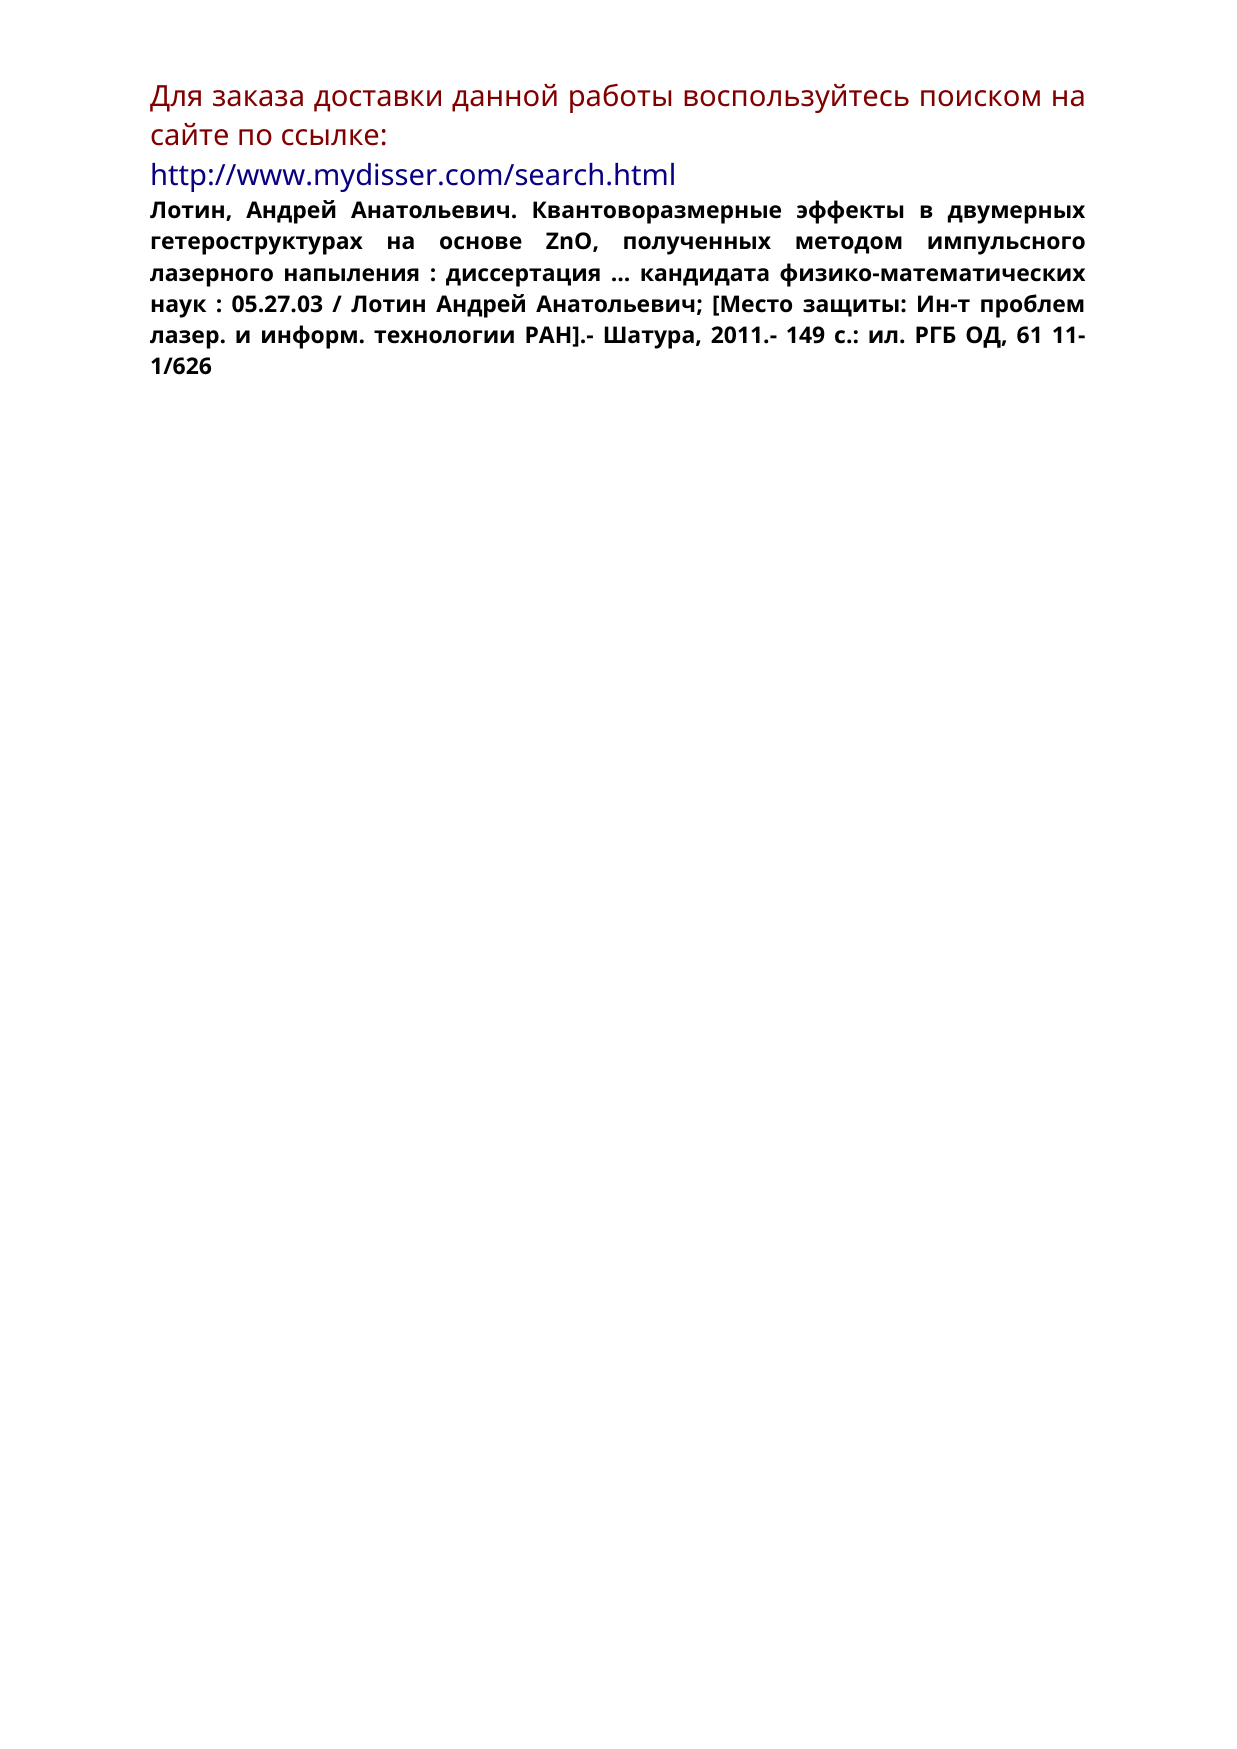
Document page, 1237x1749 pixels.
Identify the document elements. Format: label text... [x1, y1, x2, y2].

text Лотин, Андрей Анатольевич. Квантоворазмерные эффекты в двумерных гетероструктурах на основе ZnO, полученных методом импульсного лазерного напыления : диссертация ... кандидата физико-математических наук : 05.27.03 / Лотин Андрей Анатольевич; [Место защиты: Ин-т проблем лазер. и информ. технологии РАН].- Шатура, 2011.- 149 с.: ил. РГБ ОД, 61 11-1/626 [150, 194, 1086, 382]
